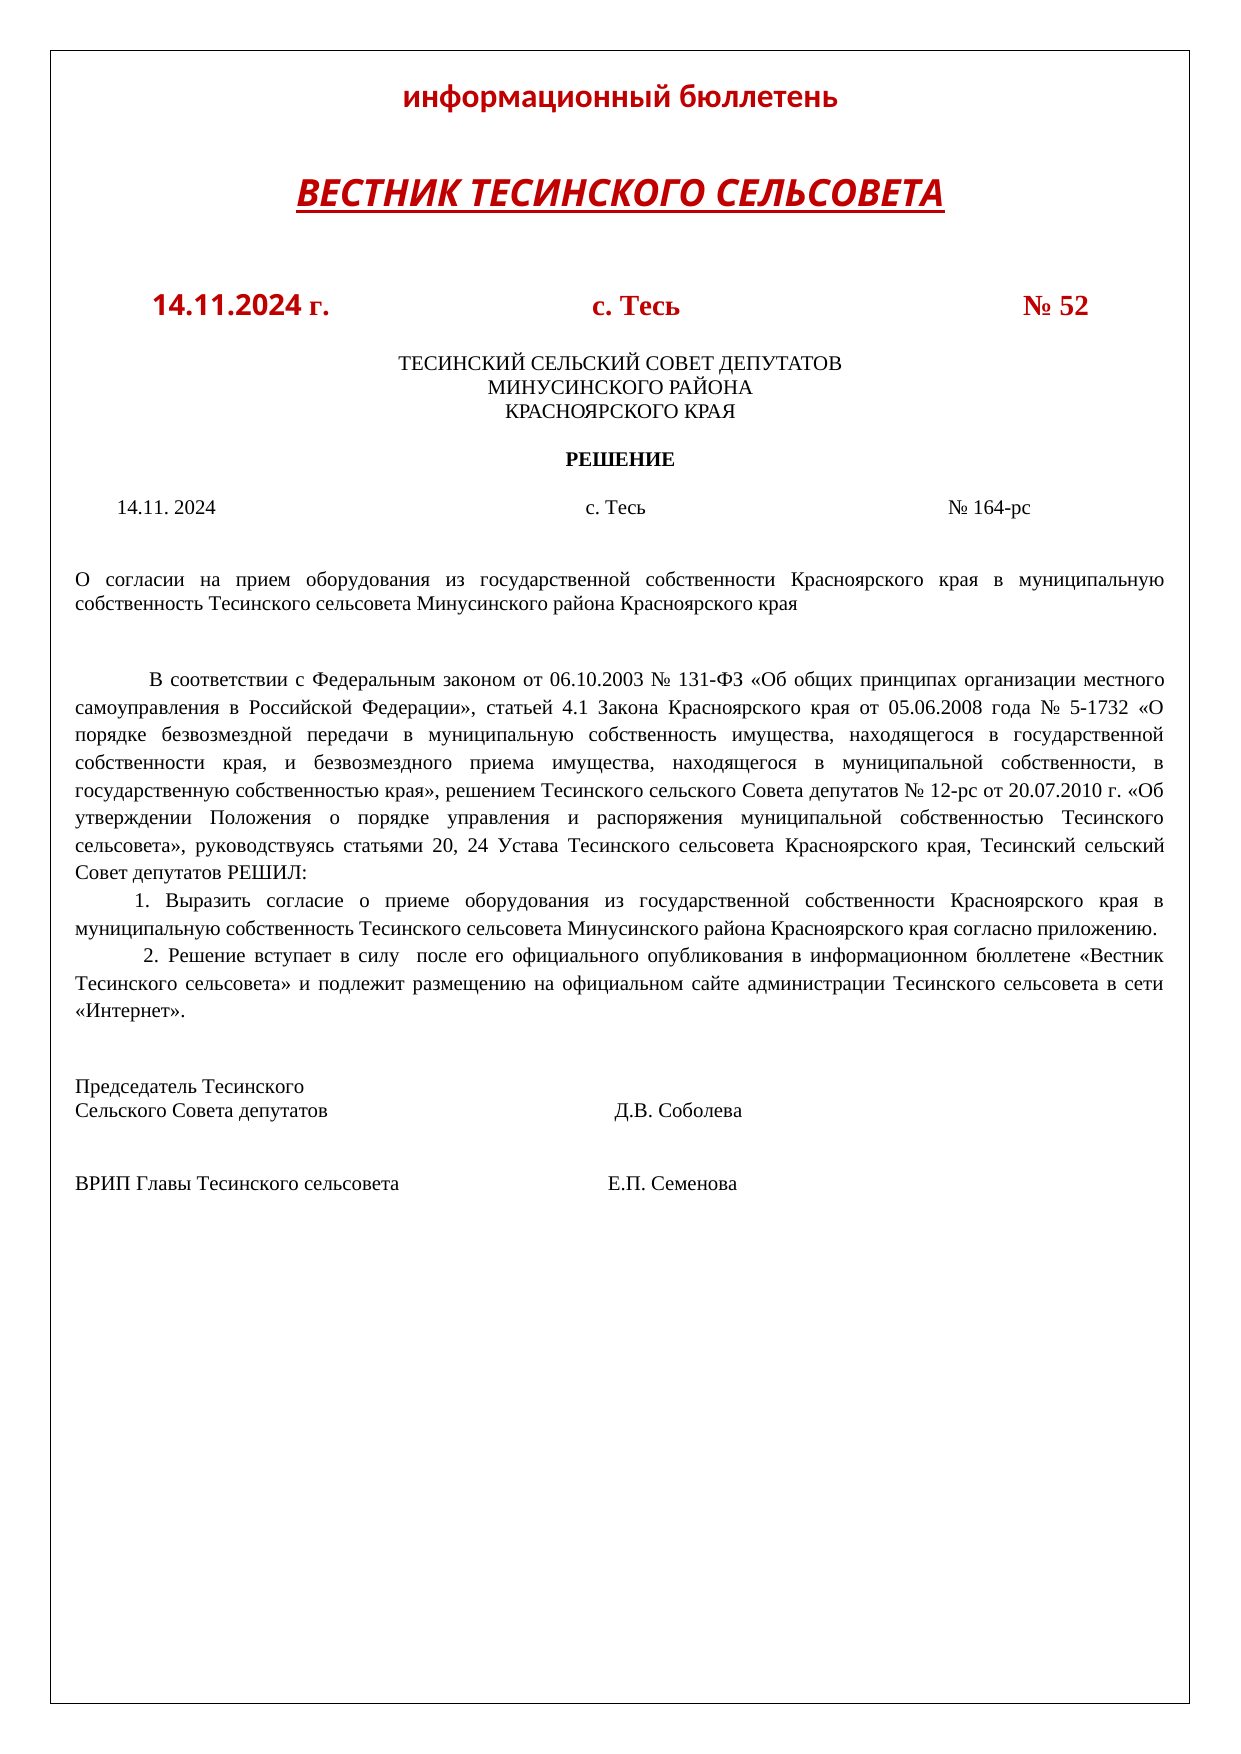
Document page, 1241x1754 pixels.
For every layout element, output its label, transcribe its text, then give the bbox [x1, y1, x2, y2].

text 1. Выразить согласие о приеме оборудования из государственной собственности Красноярского края в муниципальную собственность Тесинского сельсовета Минусинского района Красноярского края согласно приложению. [75, 888, 1165, 939]
text Сельского Совета депутатов Д.В. Соболева [75, 1098, 1165, 1122]
text информационный бюллетень [75, 75, 1165, 116]
text В соответствии с Федеральным законом от 06.10.2003 № 131-ФЗ «Об общих принципах организации местного самоуправления в Российской Федерации», статьей 4.1 Закона Красноярского края от 05.06.2008 года № 5-1732 «О порядке безвозмездной передачи в муниципальную собственность имущества, находящегося в государственной собственности края, и безвозмездного приема имущества, находящегося в муниципальной собственности, в государственную собственностью края», решением Тесинского сельского Совета депутатов № 12-рс от 20.07.2010 г. «Об утверждении Положения о порядке управления и распоряжения муниципальной собственностью Тесинского сельсовета», руководствуясь статьями 20, 24 Устава Тесинского сельсовета Красноярского края, Тесинский сельский Совет депутатов РЕШИЛ: [75, 667, 1165, 884]
text РЕШЕНИЕ [75, 447, 1165, 471]
text 14.11. 2024 с. Тесь № 164-рс [75, 495, 1165, 519]
text 2. Решение вступает в силу после его официального опубликования в информационном бюллетене «Вестник Тесинского сельсовета» и подлежит размещению на официальном сайте администрации Тесинского сельсовета в сети «Интернет». [75, 943, 1165, 1022]
text МИНУСИНСКОГО РАЙОНА [75, 375, 1165, 399]
text ВРИП Главы Тесинского сельсовета Е.П. Семенова [75, 1171, 1165, 1195]
text КРАСНОЯРСКОГО КРАЯ [75, 399, 1165, 423]
text Председатель Тесинского [75, 1074, 1165, 1098]
text ТЕСИНСКИЙ СЕЛЬСКИЙ СОВЕТ ДЕПУТАТОВ [75, 351, 1165, 375]
text ВЕСТНИК ТЕСИНСКОГО СЕЛЬСОВЕТА [75, 167, 1165, 218]
text 14.11.2024 г. с. Тесь № 52 [75, 284, 1165, 324]
text О согласии на прием оборудования из государственной собственности Красноярского края в муниципальную собственность Тесинского сельсовета Минусинского района Красноярского края [75, 567, 1165, 615]
